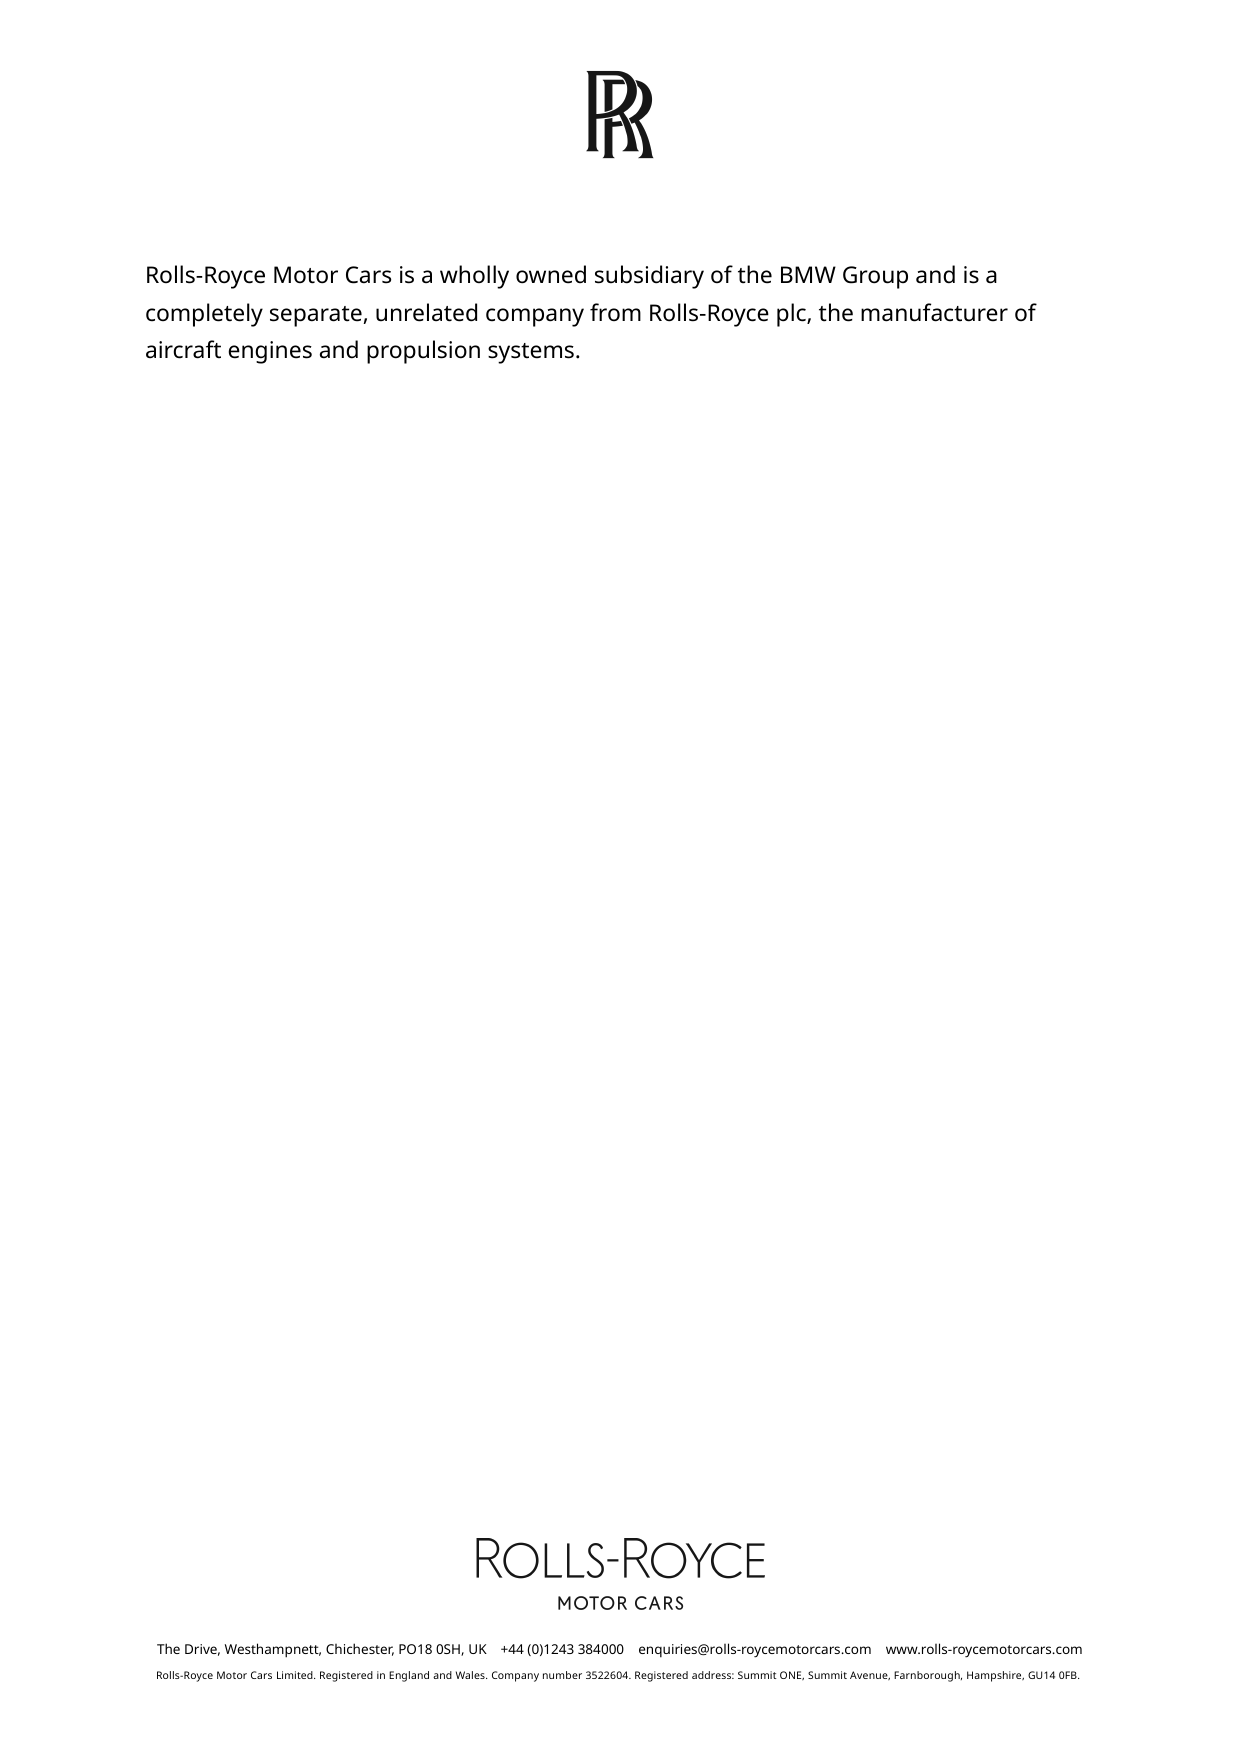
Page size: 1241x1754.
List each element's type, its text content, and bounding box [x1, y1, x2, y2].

text Rolls-Royce Motor Cars is a wholly owned subsidiary of the BMW Group and is a completely separate, unrelated company from Rolls-Royce plc, the manufacturer of aircraft engines and propulsion systems. [145, 254, 1096, 366]
picture [586, 70, 654, 159]
picture [475, 1538, 766, 1611]
